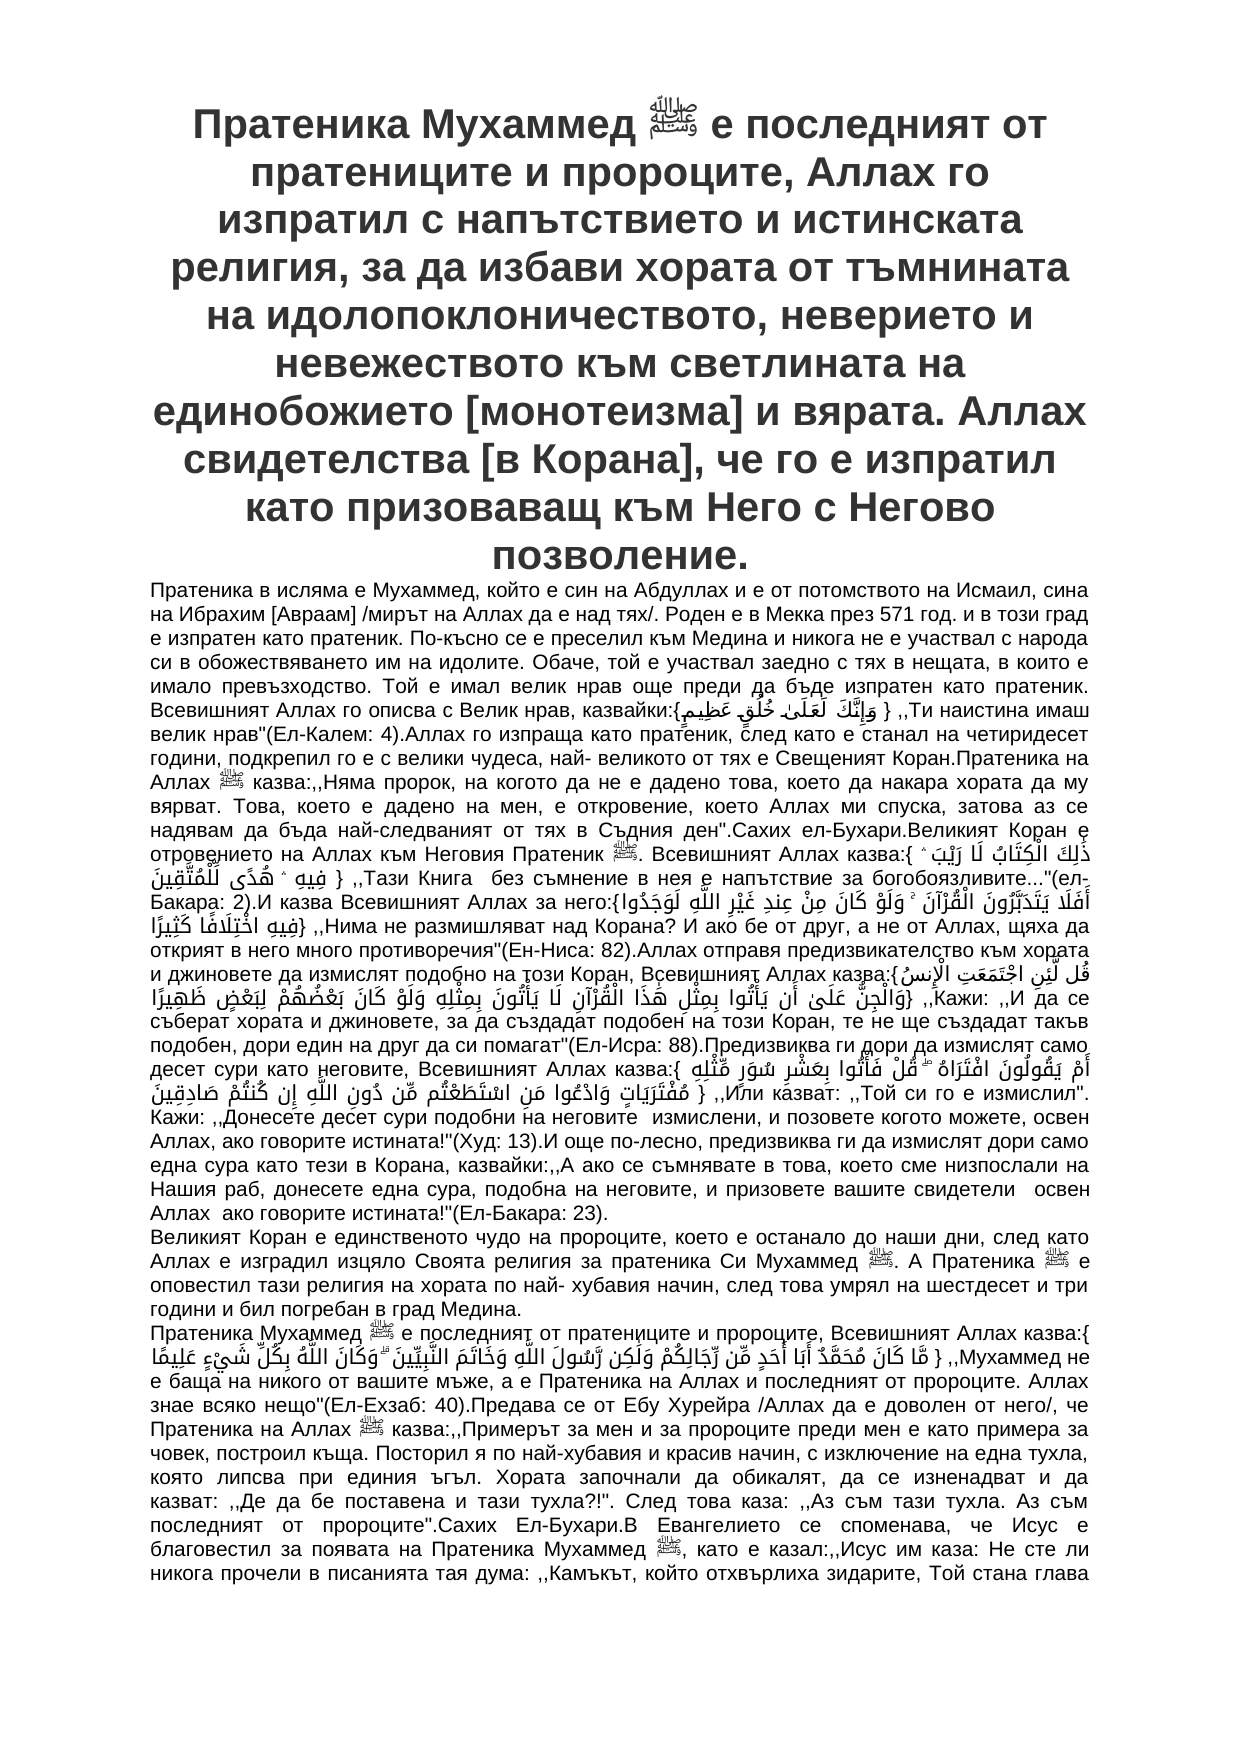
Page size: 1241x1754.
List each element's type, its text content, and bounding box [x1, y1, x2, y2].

text Великият Коран е единственото чудо на пророците, което е останало до наши дни, след като Аллах е изградил изцяло Своята религия за пратеника Си Мухаммед ﷺ. А Пратеника ﷺ е оповестил тази религия на хората по най- хубавия начин, след това умрял на шестдесет и три години и бил погребан в град Медина. [150, 1225, 1090, 1321]
text Пратеника в исляма е Мухаммед, който е син на Абдуллах и е от потомството на Исмаил, сина на Ибрахим [Авраам] /мирът на Аллах да е над тях/. Роден е в Мекка през 571 год. и в този град е изпратен като пратеник. По-късно се е преселил към Медина и никога не е участвал с народа си в обожествяването им на идолите. Обаче, той е участвал заедно с тях в нещата, в които е имало превъзходство. Той е имал велик нрав още преди да бъде изпратен като пратеник. Всевишният Аллах го описва с Велик нрав, казвайки:{وَإِنَّكَ لَعَلَىٰ خُلُقٍ عَظِيمٍ } ,,Ти наистина имаш велик нрав"(Ел-Калем: 4).Аллах го изпраща като пратеник, след като е станал на четиридесет години, подкрепил го е с велики чудеса, най- великото от тях е Свещеният Коран.Пратеника на Аллах ﷺ казва:,,Няма пророк, на когото да не е дадено това, което да накара хората да му вярват. Това, което е дадено на мен, е откровение, което Аллах ми спуска, затова аз се надявам да бъда най-следваният от тях в Съдния ден".Сахих ел-Бухари.Великият Коран е отровението на Аллах към Неговия Пратеник ﷺ. Всевишният Аллах казва:{ ذَٰلِكَ الْكِتَابُ لَا رَيْبَ ۛ فِيهِ ۛ هُدًى لِّلْمُتَّقِينَ } ,,Тази Книга ­ без съмнение в нея е напътствие за богобоязливите..."(ел-Бакара: 2).И казва Всевишният Аллах за него:{أَفَلَا يَتَدَبَّرُونَ الْقُرْآنَ ۚ وَلَوْ كَانَ مِنْ عِندِ غَيْرِ اللَّهِ لَوَجَدُوا فِيهِ اخْتِلَافًا كَثِيرًا} ,,Нима не размишляват над Корана? И ако бе от друг, а не от Аллах, щяха да открият в него много противоречия"(Ен-Ниса: 82).Аллах отправя предизвикателство към хората и джиновете да измислят подобно на този Коран, Всевишният Аллах казва:{قُل لَّئِنِ اجْتَمَعَتِ الْإِنسُ وَالْجِنُّ عَلَىٰ أَن يَأْتُوا بِمِثْلِ هَٰذَا الْقُرْآنِ لَا يَأْتُونَ بِمِثْلِهِ وَلَوْ كَانَ بَعْضُهُمْ لِبَعْضٍ ظَهِيرًا} ,,Кажи: ,,И да се съберат хората и джиновете, за да създадат подобен на този Коран, те не ще създадат такъв подобен, дори един на друг да си помагат"(Ел-Исра: 88).Предизвиква ги дори да измислят само десет сури като неговите, Всевишният Аллах казва:{ أَمْ يَقُولُونَ افْتَرَاهُ ۖ قُلْ فَأْتُوا بِعَشْرِ سُوَرٍ مِّثْلِهِ مُفْتَرَيَاتٍ وَادْعُوا مَنِ اسْتَطَعْتُم مِّن دُونِ اللَّهِ إِن كُنتُمْ صَادِقِينَ } ,,Или казват: ,,Той си го е измислил". Кажи: ,,Донесете десет сури подобни на неговите ­ измислени, и позовете когото можете, освен Аллах, ако говорите истината!"(Худ: 13).И още по-лесно, предизвиква ги да измислят дори само една сура като тези в Корана, казвайки:,,А ако се съмнявате в това, което сме низпослали на Нашия раб, донесете една сура, подобна на неговите, и призовете вашите свидетели ­ освен Аллах ­ ако говорите истината!"(Ел-Бакара: 23). [150, 578, 1090, 1225]
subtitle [150, 99, 1090, 578]
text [150, 1321, 1090, 1584]
